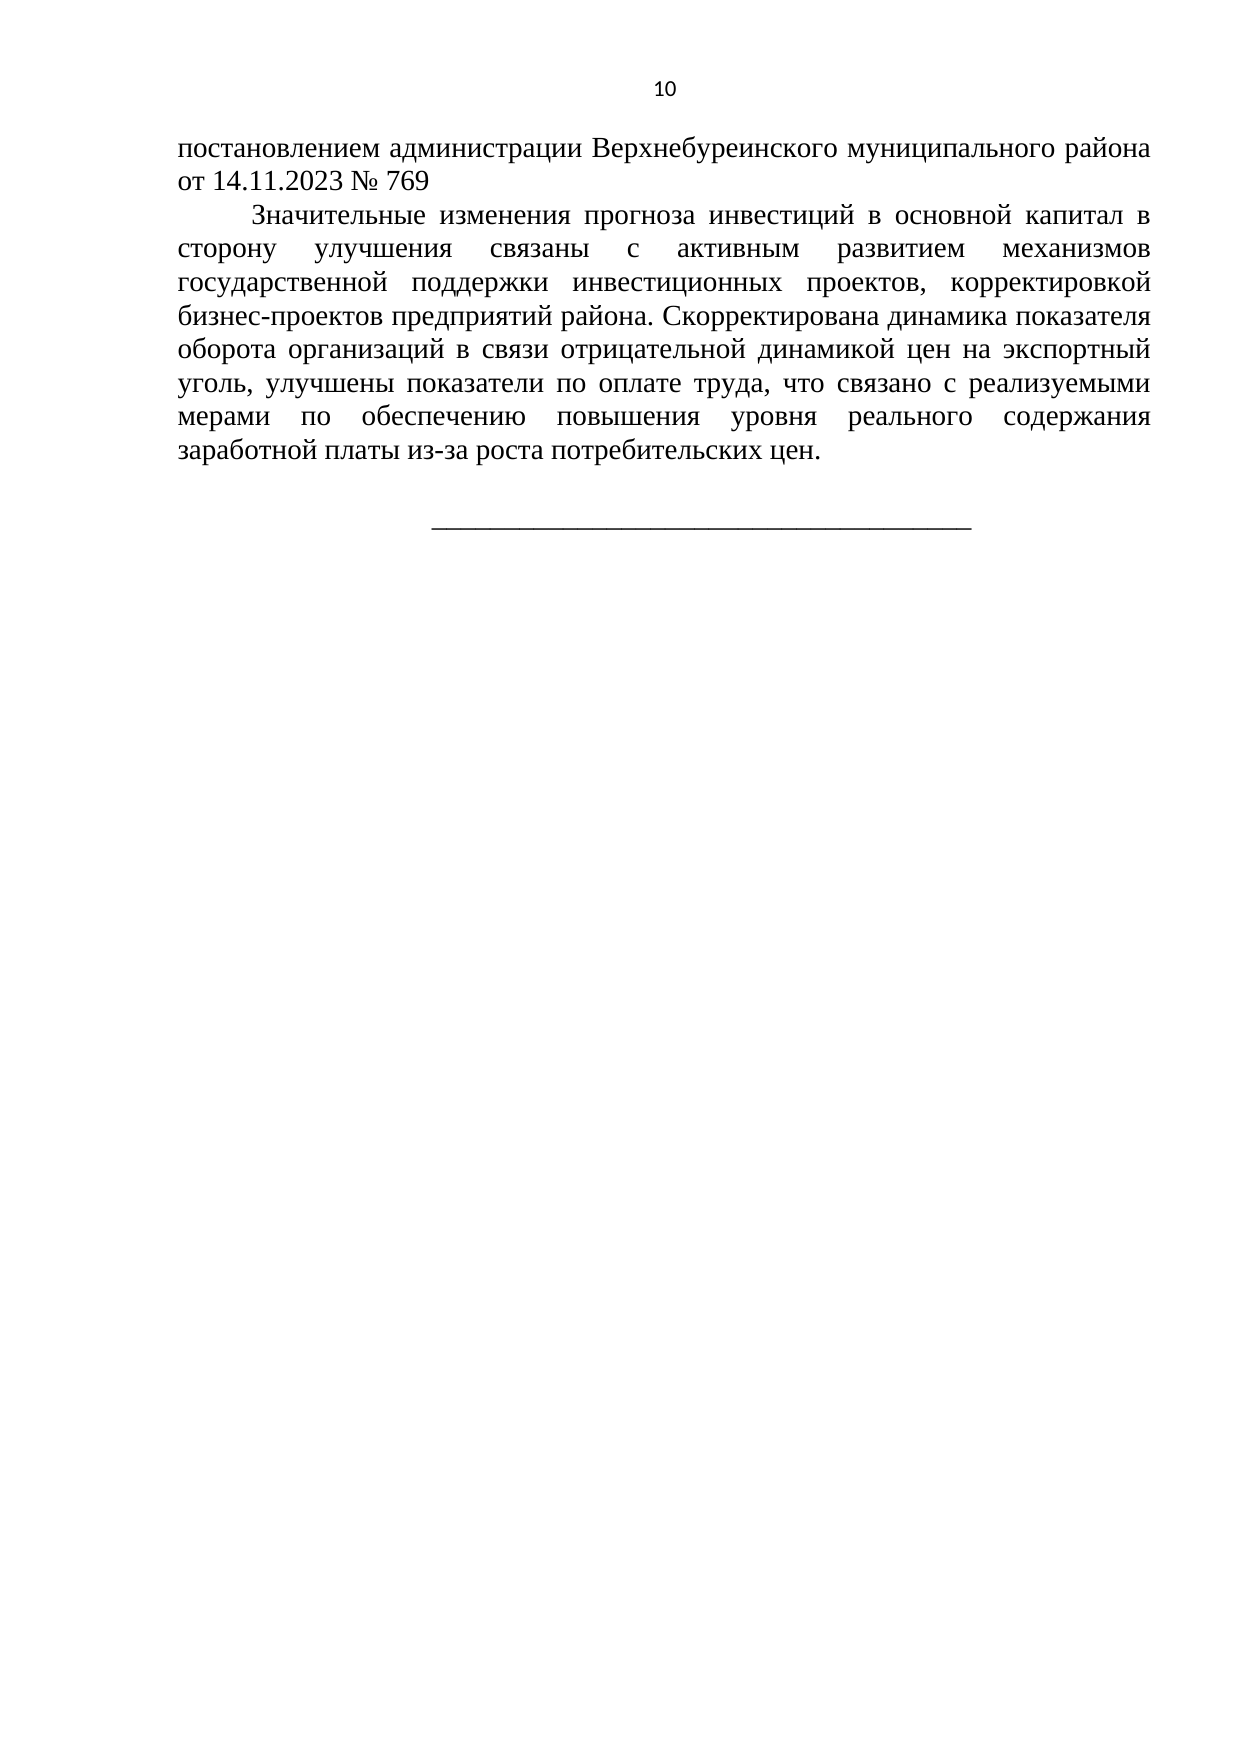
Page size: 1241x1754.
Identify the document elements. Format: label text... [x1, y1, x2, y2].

text _____________________________________ [177, 499, 1152, 532]
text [177, 130, 1152, 197]
text Значительные изменения прогноза инвестиций в основной капитал в сторону улучшения связаны с активным развитием механизмов государственной поддержки инвестиционных проектов, корректировкой бизнес-проектов предприятий района. Скорректирована динамика показателя оборота организаций в связи отрицательной динамикой цен на экспортный уголь, улучшены показатели по оплате труда, что связано с реализуемыми мерами по обеспечению повышения уровня реального содержания заработной платы из-за роста потребительских цен. [177, 197, 1152, 465]
